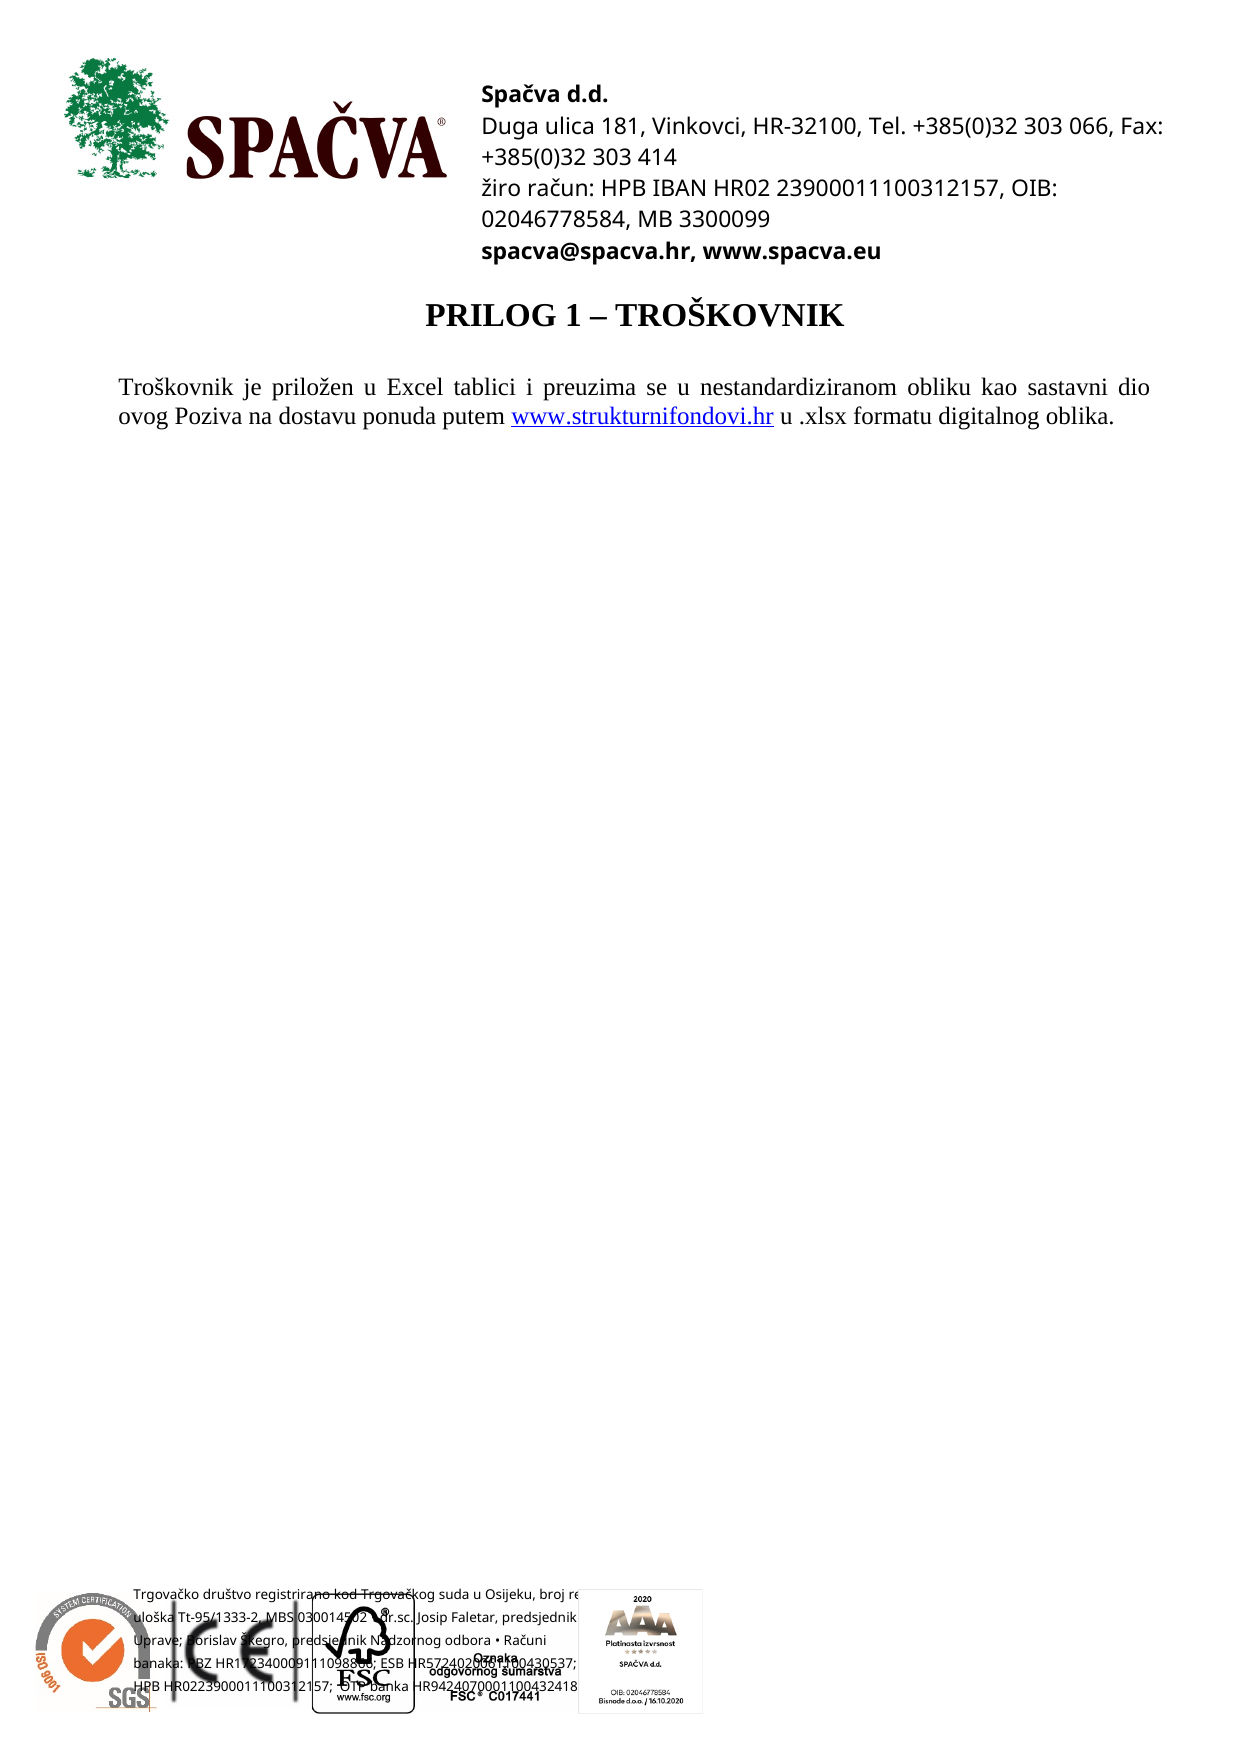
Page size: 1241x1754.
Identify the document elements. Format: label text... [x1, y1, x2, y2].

text Troškovnik je priložen u Excel tablici i preuzima se u nestandardiziranom obliku kao sastavni dio ovog Poziva na dostavu ponuda putem www.strukturnifondovi.hr u .xlsx formatu digitalnog oblika. [118, 372, 1152, 429]
picture [35, 1593, 157, 1712]
picture [63, 58, 447, 179]
text PRILOG 1 – TROŠKOVNIK [118, 295, 1152, 334]
picture [166, 1595, 302, 1709]
picture [578, 1589, 703, 1714]
picture [311, 1593, 575, 1714]
